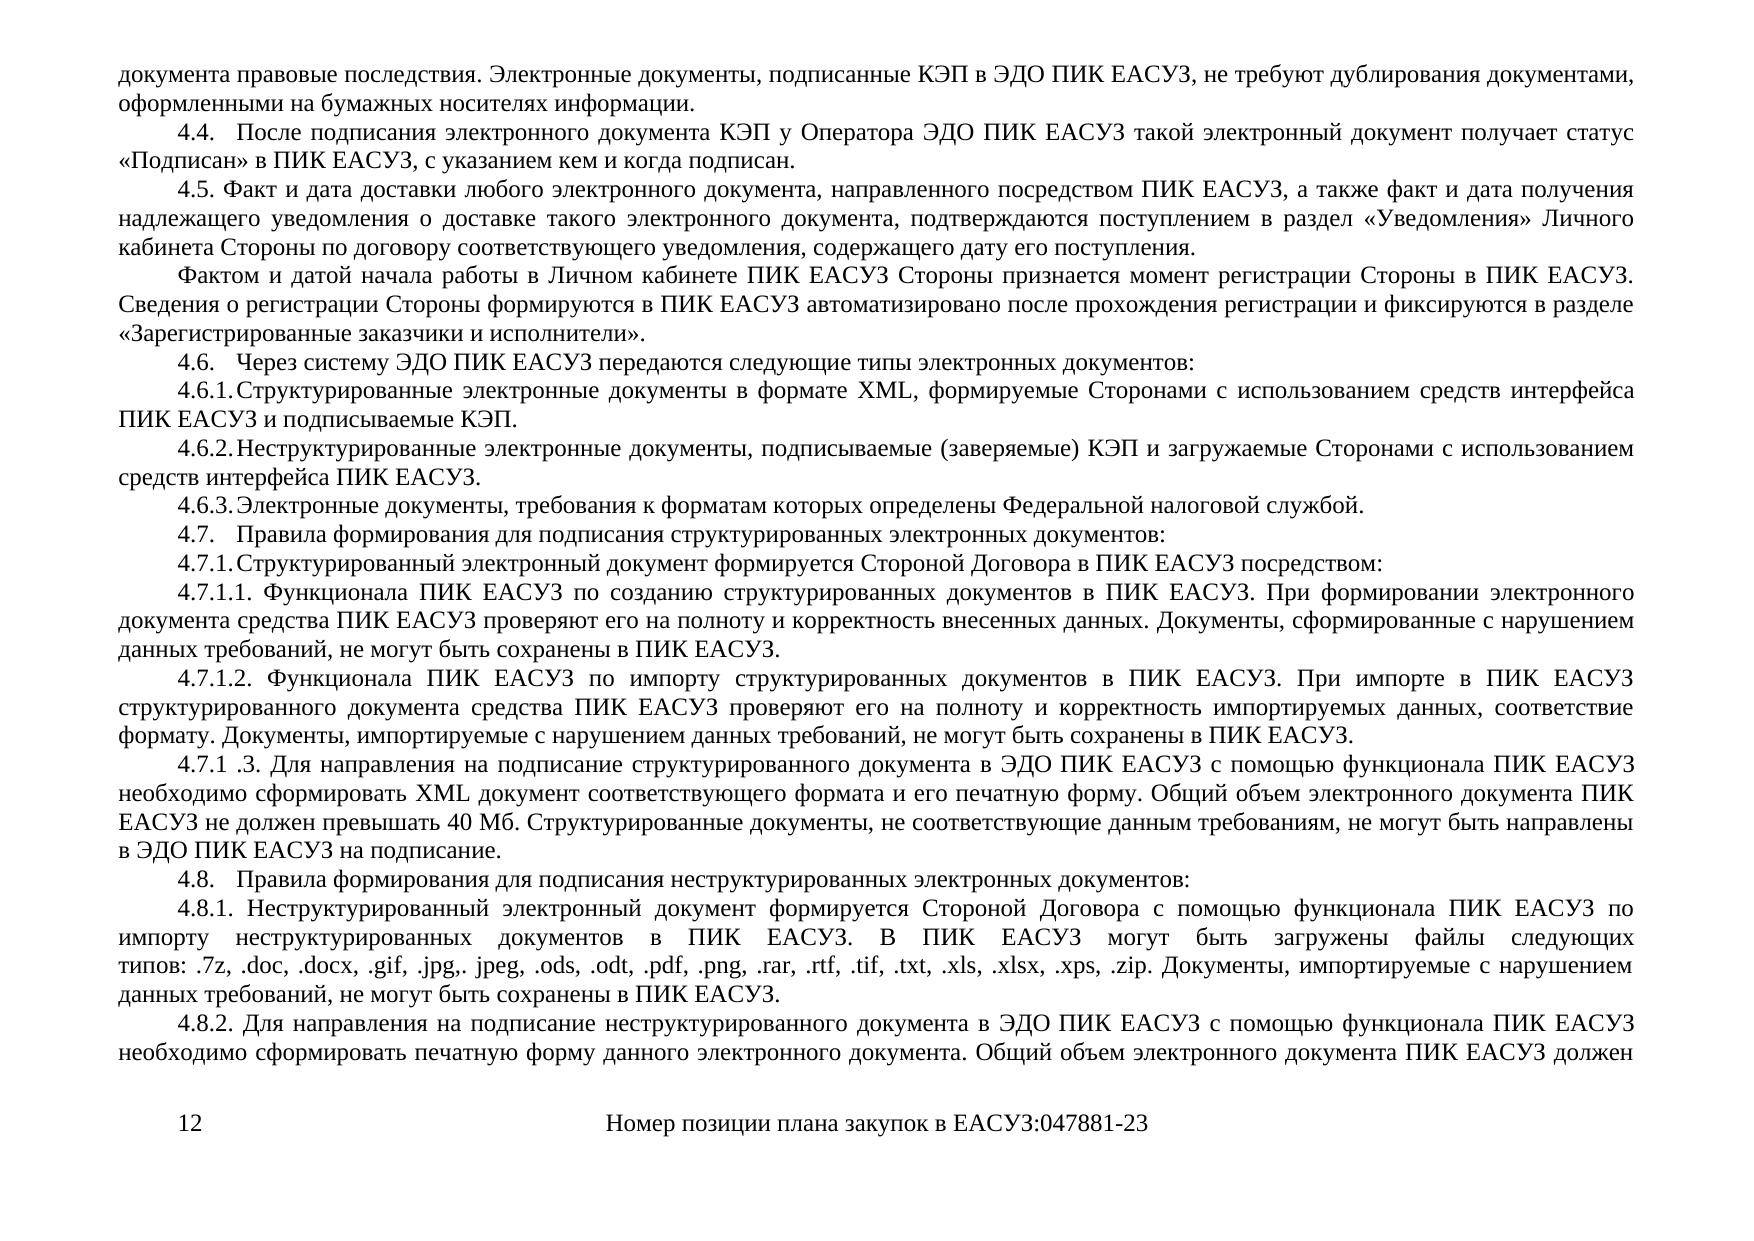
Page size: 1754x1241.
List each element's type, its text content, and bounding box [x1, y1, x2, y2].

list 4.6.3. Электронные документы, требования к форматам которых определены Федеральной налоговой службой. [118, 490, 1636, 519]
list 4.7.1.2. Функционала ПИК ЕАСУЗ по импорту структурированных документов в ПИК ЕАСУЗ. При импорте в ПИК ЕАСУЗ структурированного документа средства ПИК ЕАСУЗ проверяют его на полноту и корректность импортируемых данных, соответствие формату. Документы, импортируемые с нарушением данных требований, не могут быть сохранены в ПИК ЕАСУЗ. [118, 663, 1636, 749]
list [118, 59, 1636, 117]
list 4.8.1. Неструктурированный электронный документ формируется Стороной Договора с помощью функционала ПИК ЕАСУЗ по импорту неструктурированных документов в ПИК ЕАСУЗ. В ПИК ЕАСУЗ могут быть загружены файлы следующих типов: .7z, .doc, .docx, .gif, .jpg,. jpeg, .ods, .odt, .pdf, .png, .rar, .rtf, .tif, .txt, .xls, .xlsx, .xps, .zip. Документы, импортируемые с нарушением данных требований, не могут быть сохранены в ПИК ЕАСУЗ. [118, 893, 1636, 1008]
list Фактом и датой начала работы в Личном кабинете ПИК ЕАСУЗ Стороны признается момент регистрации Стороны в ПИК ЕАСУЗ. Сведения о регистрации Стороны формируются в ПИК ЕАСУЗ автоматизировано после прохождения регистрации и фиксируются в разделе «Зарегистрированные заказчики и исполнители». [118, 260, 1636, 347]
list 4.7.1.1. Функционала ПИК ЕАСУЗ по созданию структурированных документов в ПИК ЕАСУЗ. При формировании электронного документа средства ПИК ЕАСУЗ проверяют его на полноту и корректность внесенных данных. Документы, сформированные с нарушением данных требований, не могут быть сохранены в ПИК ЕАСУЗ. [118, 577, 1636, 663]
list 4.6.2. Неструктурированные электронные документы, подписываемые (заверяемые) КЭП и загружаемые Сторонами с использованием средств интерфейса ПИК ЕАСУЗ. [118, 433, 1636, 490]
list 4.7.1. Структурированный электронный документ формируется Стороной Договора в ПИК ЕАСУЗ посредством: [118, 548, 1636, 577]
list 4.4. После подписания электронного документа КЭП у Оператора ЭДО ПИК ЕАСУЗ такой электронный документ получает статус «Подписан» в ПИК ЕАСУЗ, с указанием кем и когда подписан. [118, 117, 1636, 174]
list 4.7. Правила формирования для подписания структурированных электронных документов: [118, 519, 1636, 548]
list 4.6. Через систему ЭДО ПИК ЕАСУЗ передаются следующие типы электронных документов: [118, 347, 1636, 375]
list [118, 1008, 1636, 1065]
list 4.5. Факт и дата доставки любого электронного документа, направленного посредством ПИК ЕАСУЗ, а также факт и дата получения надлежащего уведомления о доставке такого электронного документа, подтверждаются поступлением в раздел «Уведомления» Личного кабинета Стороны по договору соответствующего уведомления, содержащего дату его поступления. [118, 174, 1636, 260]
list 4.8. Правила формирования для подписания неструктурированных электронных документов: [118, 864, 1636, 893]
list 4.6.1. Структурированные электронные документы в формате XML, формируемые Сторонами с использованием средств интерфейса ПИК ЕАСУЗ и подписываемые КЭП. [118, 375, 1636, 433]
list 4.7.1 .3. Для направления на подписание структурированного документа в ЭДО ПИК ЕАСУЗ с помощью функционала ПИК ЕАСУЗ необходимо сформировать XML документ соответствующего формата и его печатную форму. Общий объем электронного документа ПИК ЕАСУЗ не должен превышать 40 Мб. Структурированные документы, не соответствующие данным требованиям, не могут быть направлены в ЭДО ПИК ЕАСУЗ на подписание. [118, 749, 1636, 864]
